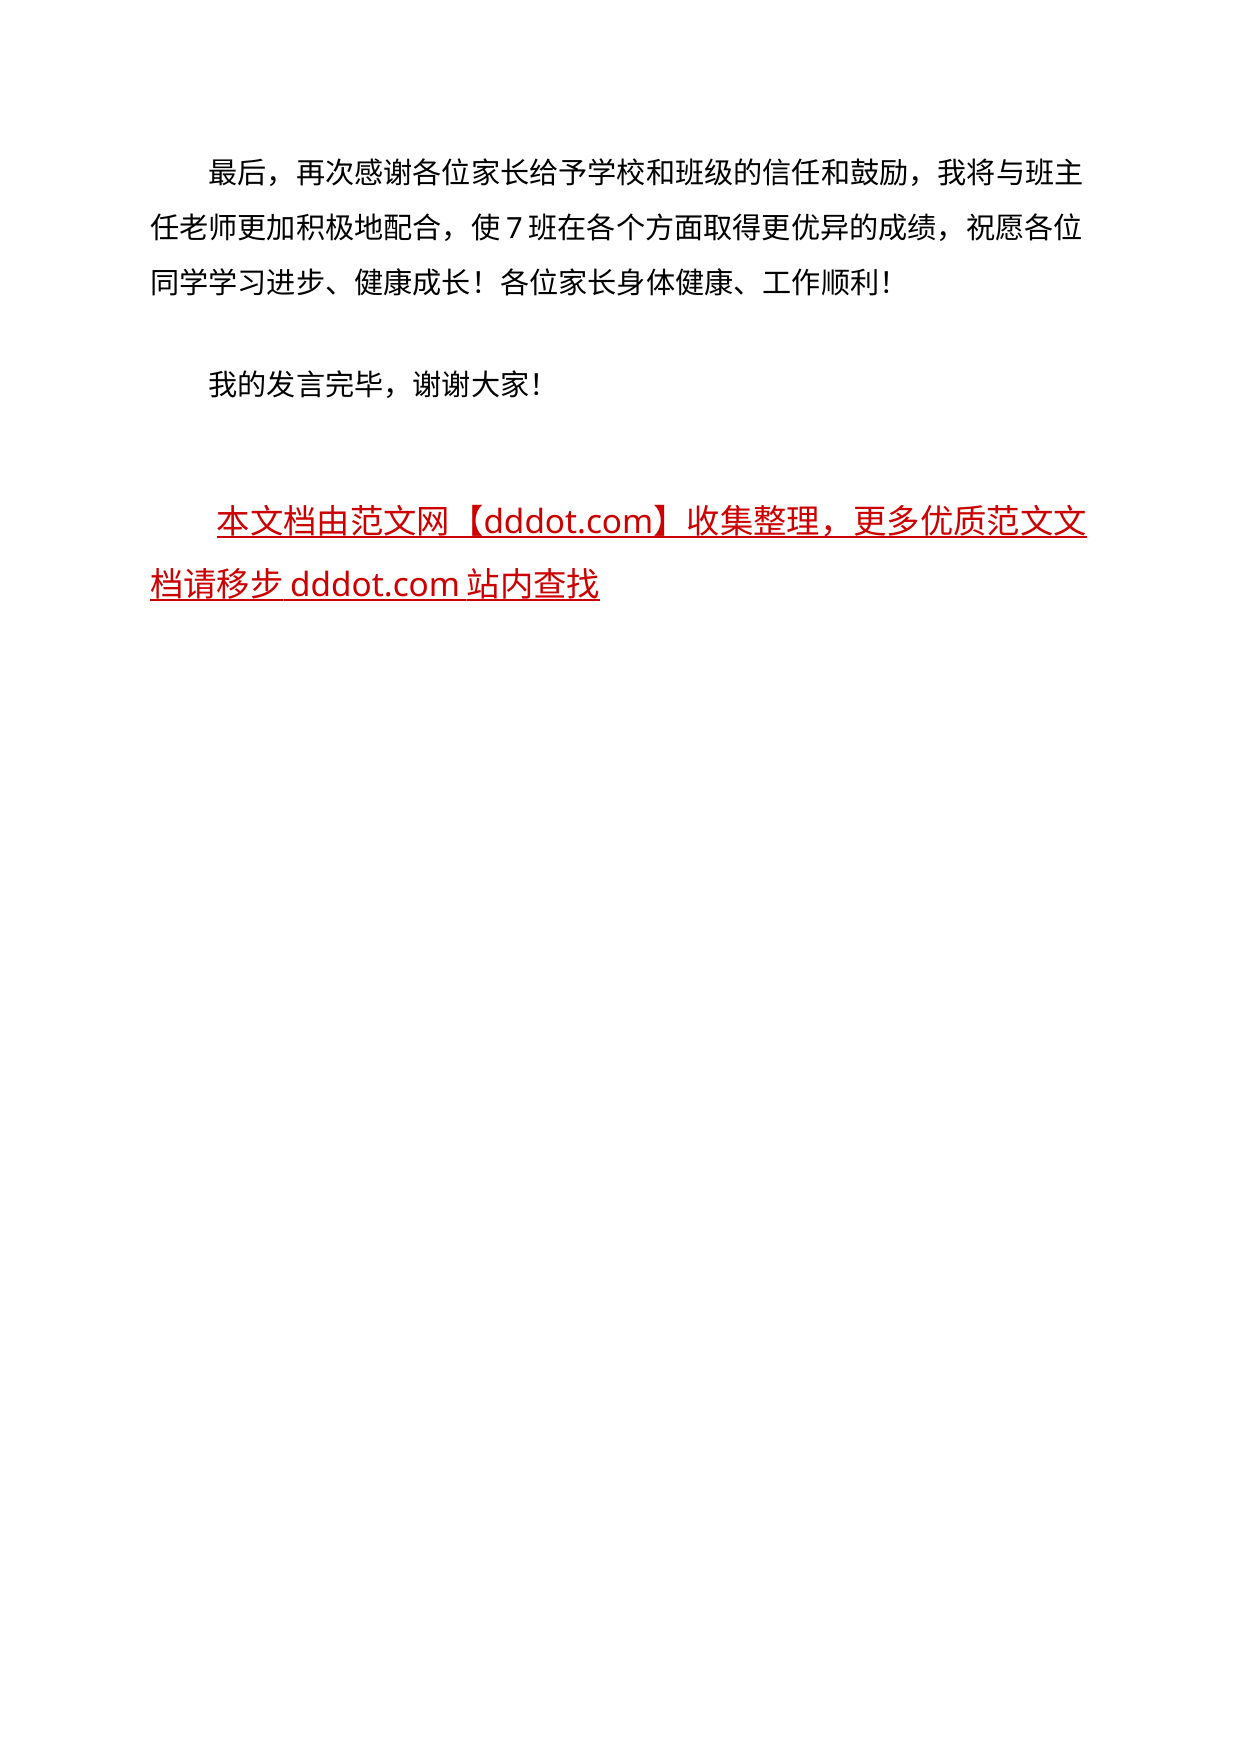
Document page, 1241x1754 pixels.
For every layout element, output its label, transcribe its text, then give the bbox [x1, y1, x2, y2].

text 我的发言完毕，谢谢大家！ [150, 362, 1090, 404]
text 本文档由范文网【dddot.com】收集整理，更多优质范文文档请移步dddot.com站内查找 [150, 495, 1090, 606]
text 最后，再次感谢各位家长给予学校和班级的信任和鼓励，我将与班主任老师更加积极地配合，使7班在各个方面取得更优异的成绩，祝愿各位同学学习进步、健康成长！各位家长身体健康、工作顺利！ [150, 150, 1090, 302]
